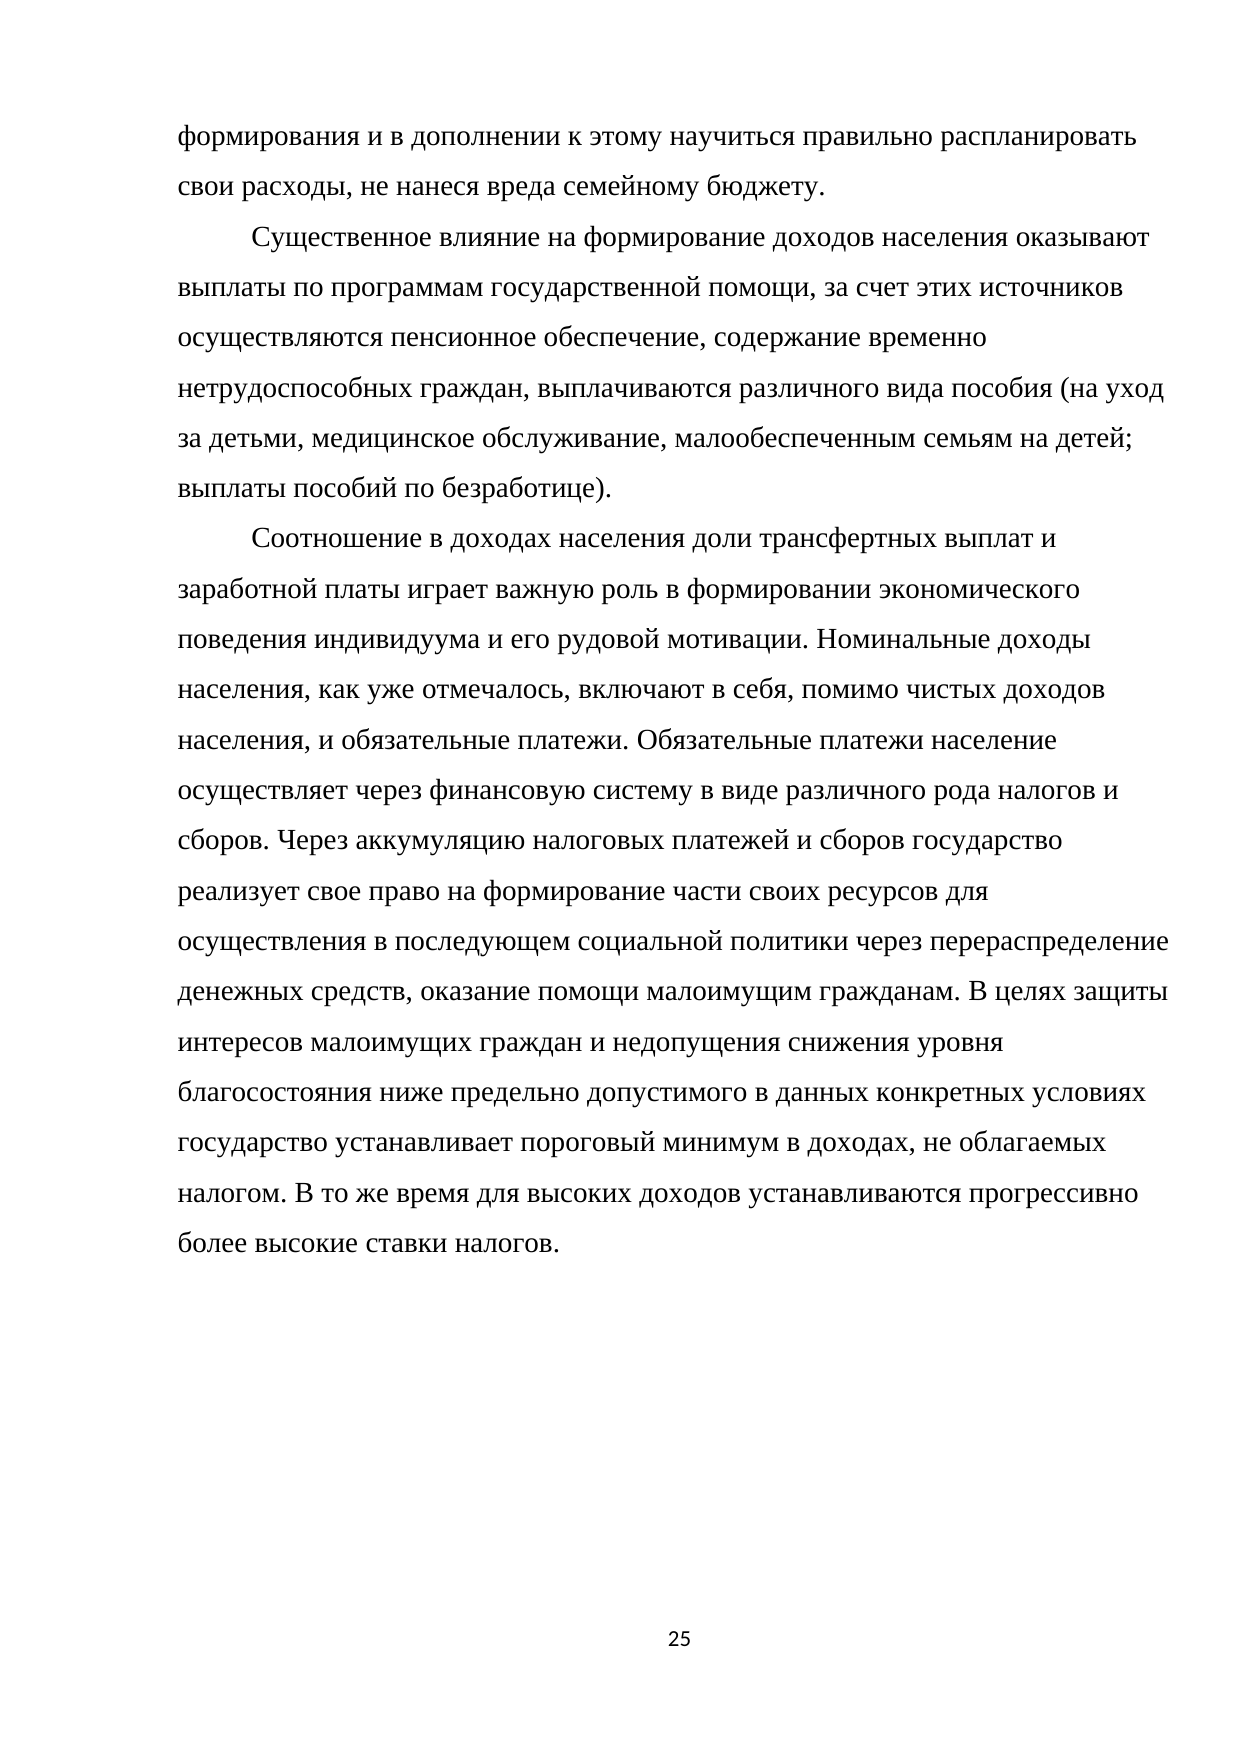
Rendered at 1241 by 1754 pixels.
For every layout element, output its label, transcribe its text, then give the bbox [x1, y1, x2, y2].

list Существенное влияние на формирование доходов населения оказывают выплаты по программам государственной помощи, за счет этих источников осуществляются пенсионное обеспечение, содержание временно нетрудоспособных граждан, выплачиваются различного вида пособия (на уход за детьми, медицинское обслуживание, малообеспеченным семьям на детей; выплаты пособий по безработице). [177, 219, 1181, 504]
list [177, 118, 1181, 202]
list Соотношение в доходах населения доли трансфертных выплат и заработной платы играет важную роль в формировании экономического поведения индивидуума и его рудовой мотивации. Номинальные доходы населения, как уже отмечалось, включают в себя, помимо чистых доходов населения, и обязательные платежи. Обязательные платежи население осуществляет через финансовую систему в виде различного рода налогов и сборов. Через аккумуляцию налоговых платежей и сборов государство реализует свое право на формирование части своих ресурсов для осуществления в последующем социальной политики через перераспределение денежных средств, оказание помощи малоимущим гражданам. В целях защиты интересов малоимущих граждан и недопущения снижения уровня благосостояния ниже предельно допустимого в данных конкретных условиях государство устанавливает пороговый минимум в доходах, не облагаемых налогом. В то же время для высоких доходов устанавливаются прогрессивно более высокие ставки налогов. [177, 521, 1181, 1258]
